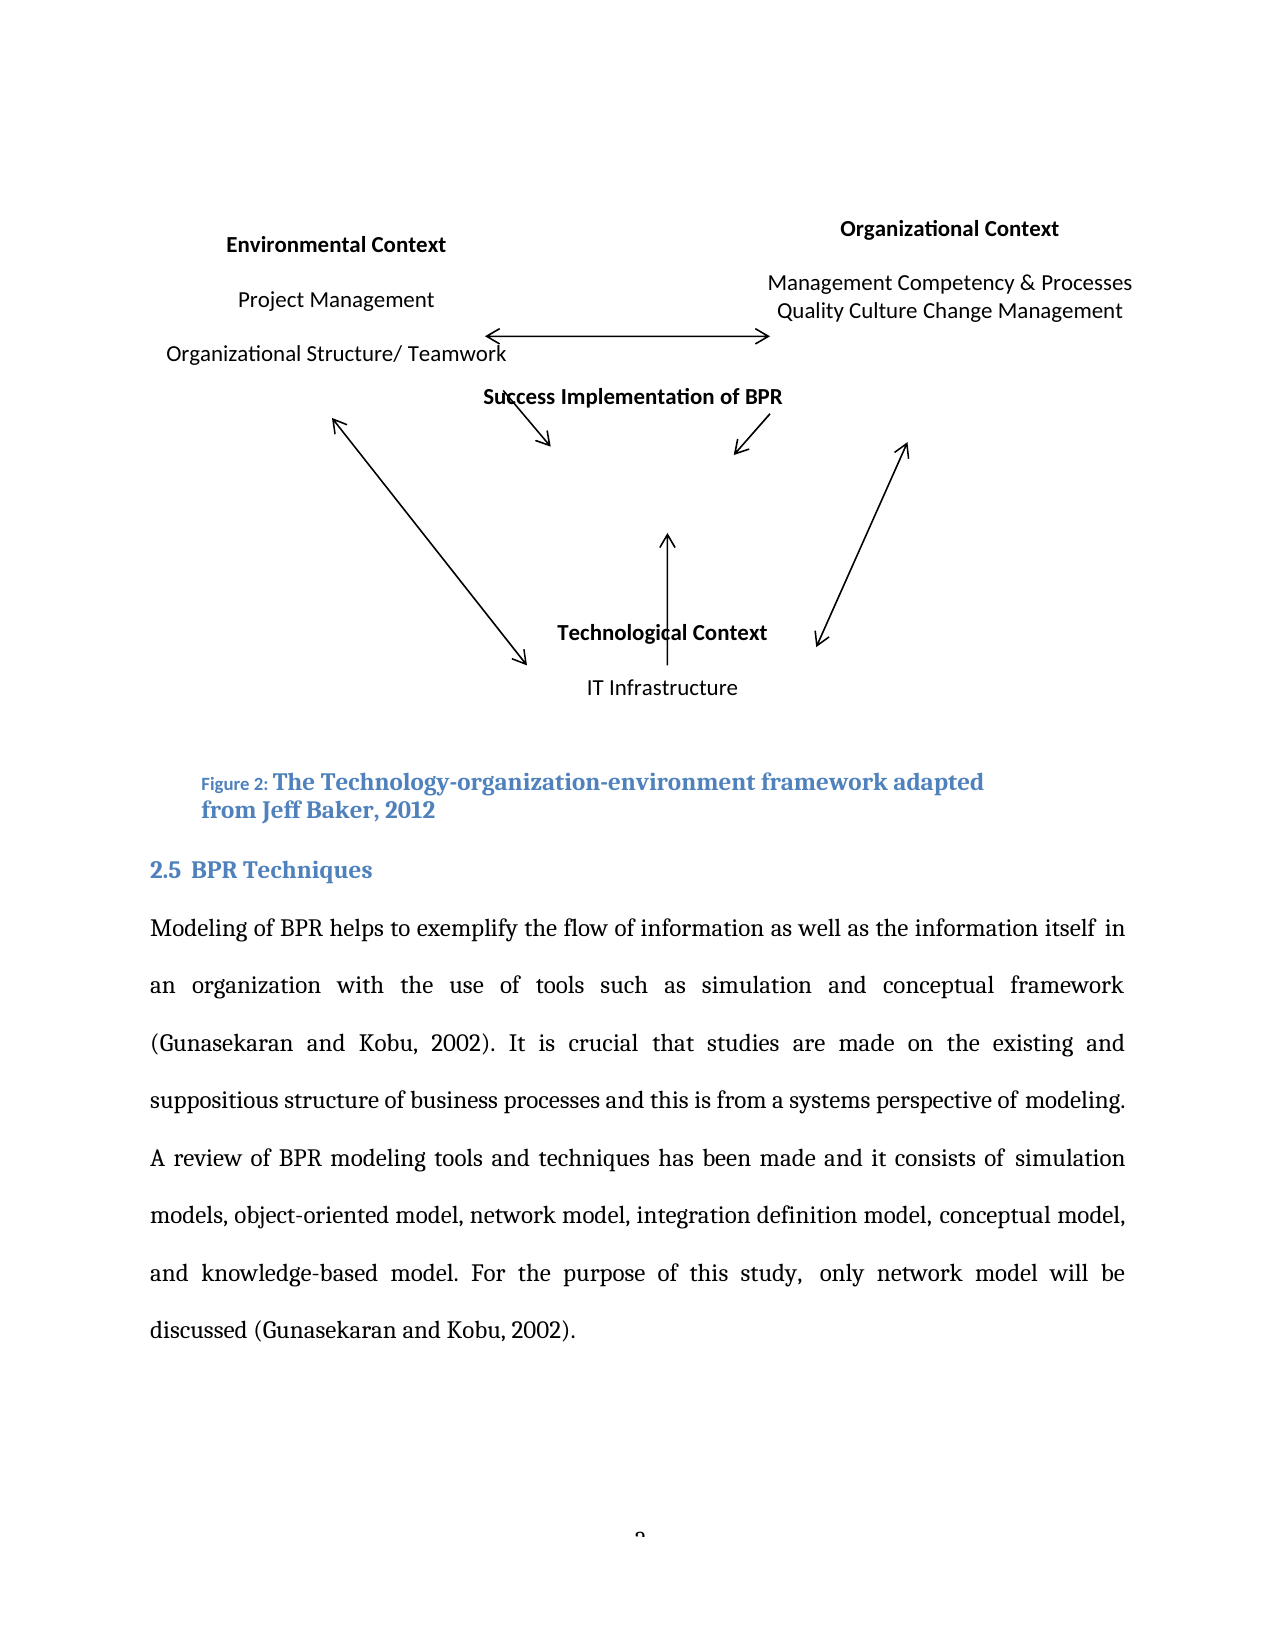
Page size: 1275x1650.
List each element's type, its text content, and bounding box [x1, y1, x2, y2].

text Modeling of BPR helps to exemplify the flow of information as well as the information itself in an organization with the use of tools such as simulation and conceptual framework (Gunasekaran and Kobu, 2002). It is crucial that studies are made on the existing and suppositious structure of business processes and this is from a systems perspective of modeling. A review of BPR modeling tools and techniques has been made and it consists of simulation models, object-oriented model, network model, integration definition model, conceptual model, and knowledge-based model. For the purpose of this study, only network model will be discussed (Gunasekaran and Kobu, 2002). [150, 914, 1125, 1345]
subtitle Figure 2: The Technology-organization-environment framework adapted from Jeff Baker, 2012 [201, 768, 1006, 825]
subtitle BPR Techniques [150, 856, 1275, 885]
